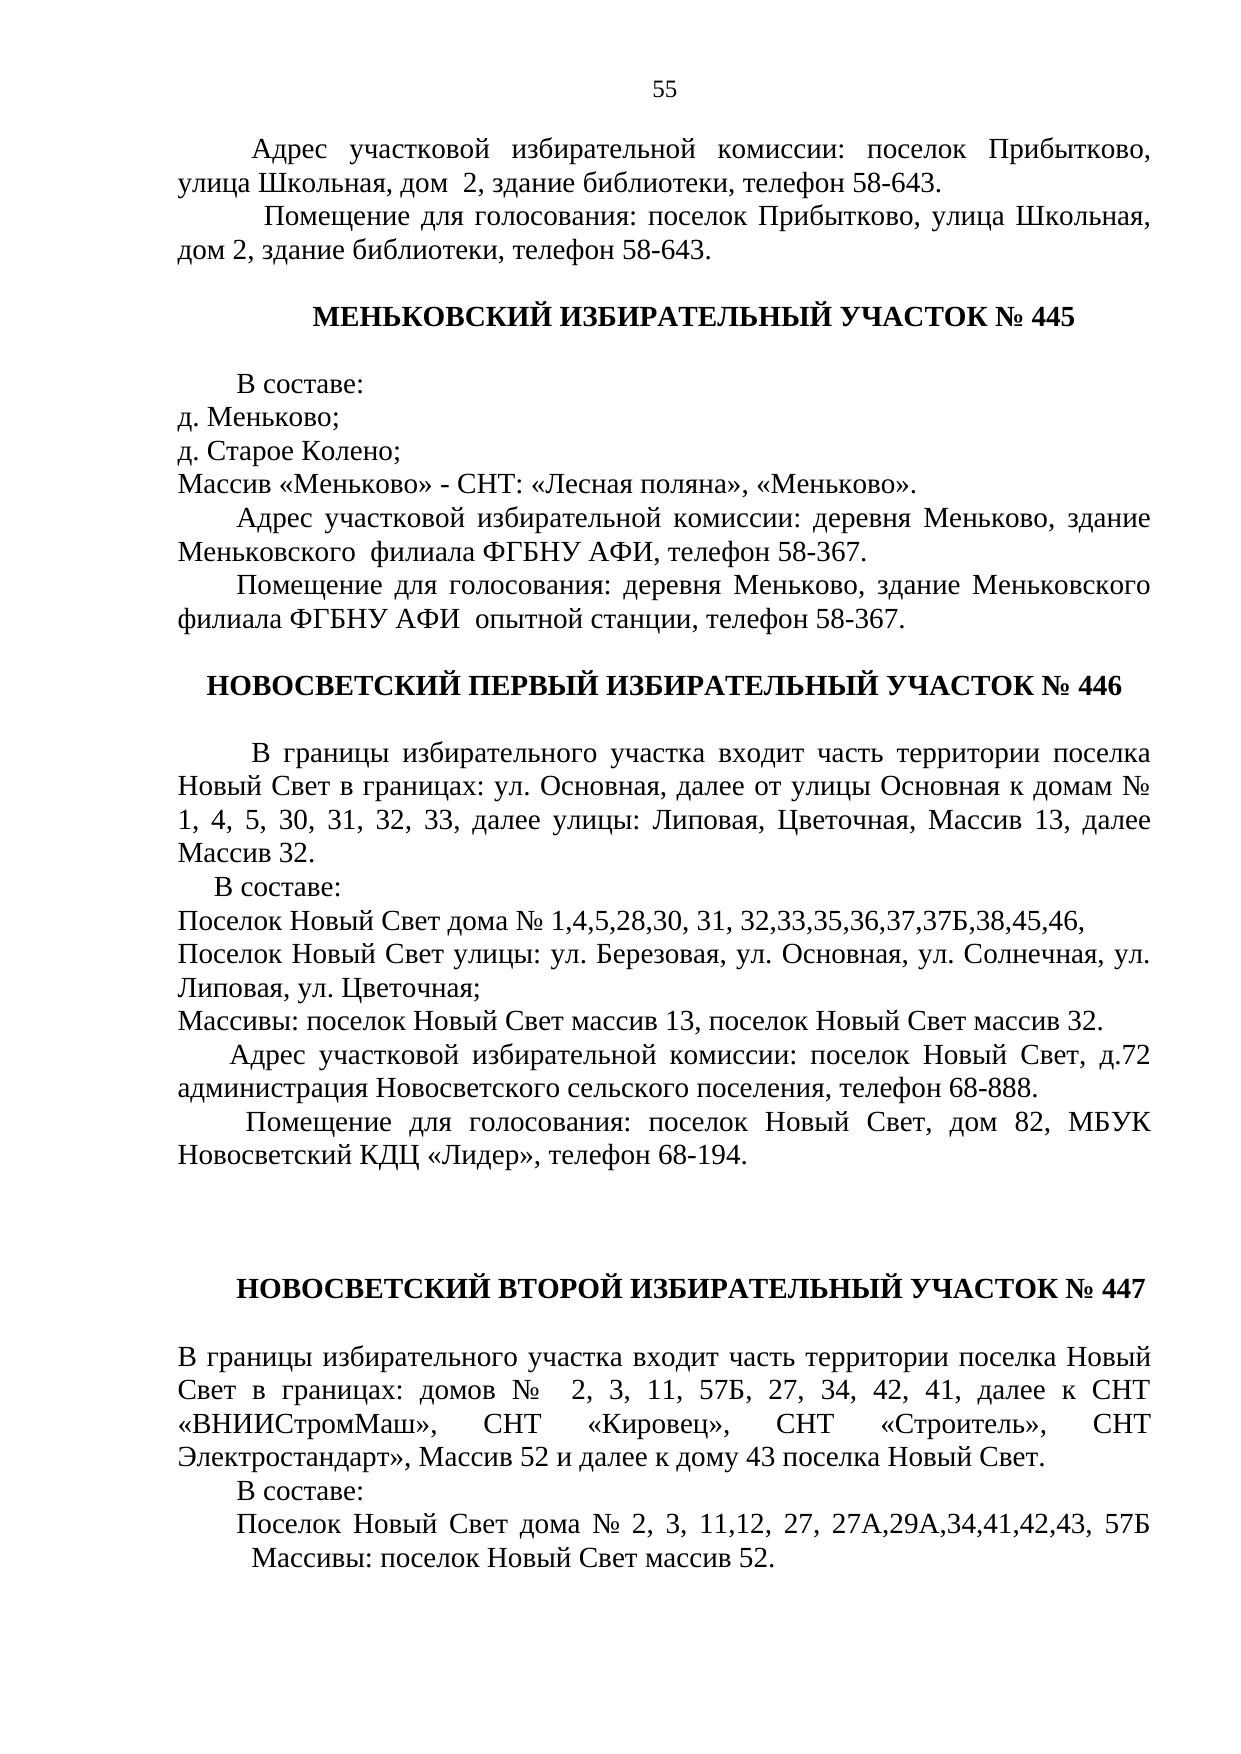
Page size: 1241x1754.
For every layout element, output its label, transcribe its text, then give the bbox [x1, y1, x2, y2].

text Помещение для голосования: деревня Меньково, здание Меньковского филиала ФГБНУ АФИ опытной станции, телефон 58-367. [177, 567, 1152, 634]
text Адрес участковой избирательной комиссии: деревня Меньково, здание Меньковского филиала ФГБНУ АФИ, телефон 58-367. [177, 500, 1152, 567]
text НОВОСВЕТСКИЙ ВТОРОЙ ИЗБИРАТЕЛЬНЫЙ УЧАСТОК № 447 [236, 1272, 1152, 1305]
text Помещение для голосования: поселок Новый Свет, дом 82, МБУК Новосветский КДЦ «Лидер», телефон 68-194. [177, 1104, 1152, 1171]
text В границы избирательного участка входит часть территории поселка Новый Свет в границах: домов № 2, 3, 11, 57Б, 27, 34, 42, 41, далее к СНТ «ВНИИСтромМаш», СНТ «Кировец», СНТ «Строитель», СНТ Электростандарт», Массив 52 и далее к дому 43 поселка Новый Свет. [177, 1339, 1152, 1473]
text Поселок Новый Свет улицы: ул. Березовая, ул. Основная, ул. Солнечная, ул. Липовая, ул. Цветочная; [177, 936, 1152, 1003]
text Адрес участковой избирательной комиссии: поселок Прибытково, улица Школьная, дом 2, здание библиотеки, телефон 58-643. [177, 131, 1152, 198]
text Помещение для голосования: поселок Прибытково, улица Школьная, дом 2, здание библиотеки, телефон 58-643. [177, 198, 1152, 265]
text д. Меньково; д. Старое Колено; [177, 399, 1152, 467]
text В составе: [177, 869, 1152, 903]
text В составе: [177, 366, 1152, 399]
text В составе: [177, 1473, 1152, 1506]
text Поселок Новый Свет дома № 1,4,5,28,30, 31, 32,33,35,36,37,37Б,38,45,46, [177, 903, 1152, 936]
text Поселок Новый Свет дома № 2, 3, 11,12, 27, 27А,29А,34,41,42,43, 57Б Массивы: поселок Новый Свет массив 52. [177, 1506, 1152, 1573]
text В границы избирательного участка входит часть территории поселка Новый Свет в границах: ул. Основная, далее от улицы Основная к домам № 1, 4, 5, 30, 31, 32, 33, далее улицы: Липовая, Цветочная, Массив 13, далее Массив 32. [177, 735, 1152, 869]
text Массив «Меньково» - СНТ: «Лесная поляна», «Меньково». [177, 467, 1152, 500]
text МЕНЬКОВСКИЙ ИЗБИРАТЕЛЬНЫЙ УЧАСТОК № 445 [177, 299, 1152, 332]
text Адрес участковой избирательной комиссии: поселок Новый Свет, д.72 администрация Новосветского сельского поселения, телефон 68-888. [177, 1037, 1152, 1104]
text Массивы: поселок Новый Свет массив 13, поселок Новый Свет массив 32. [177, 1003, 1152, 1037]
text НОВОСВЕТСКИЙ ПЕРВЫЙ ИЗБИРАТЕЛЬНЫЙ УЧАСТОК № 446 [177, 668, 1152, 701]
